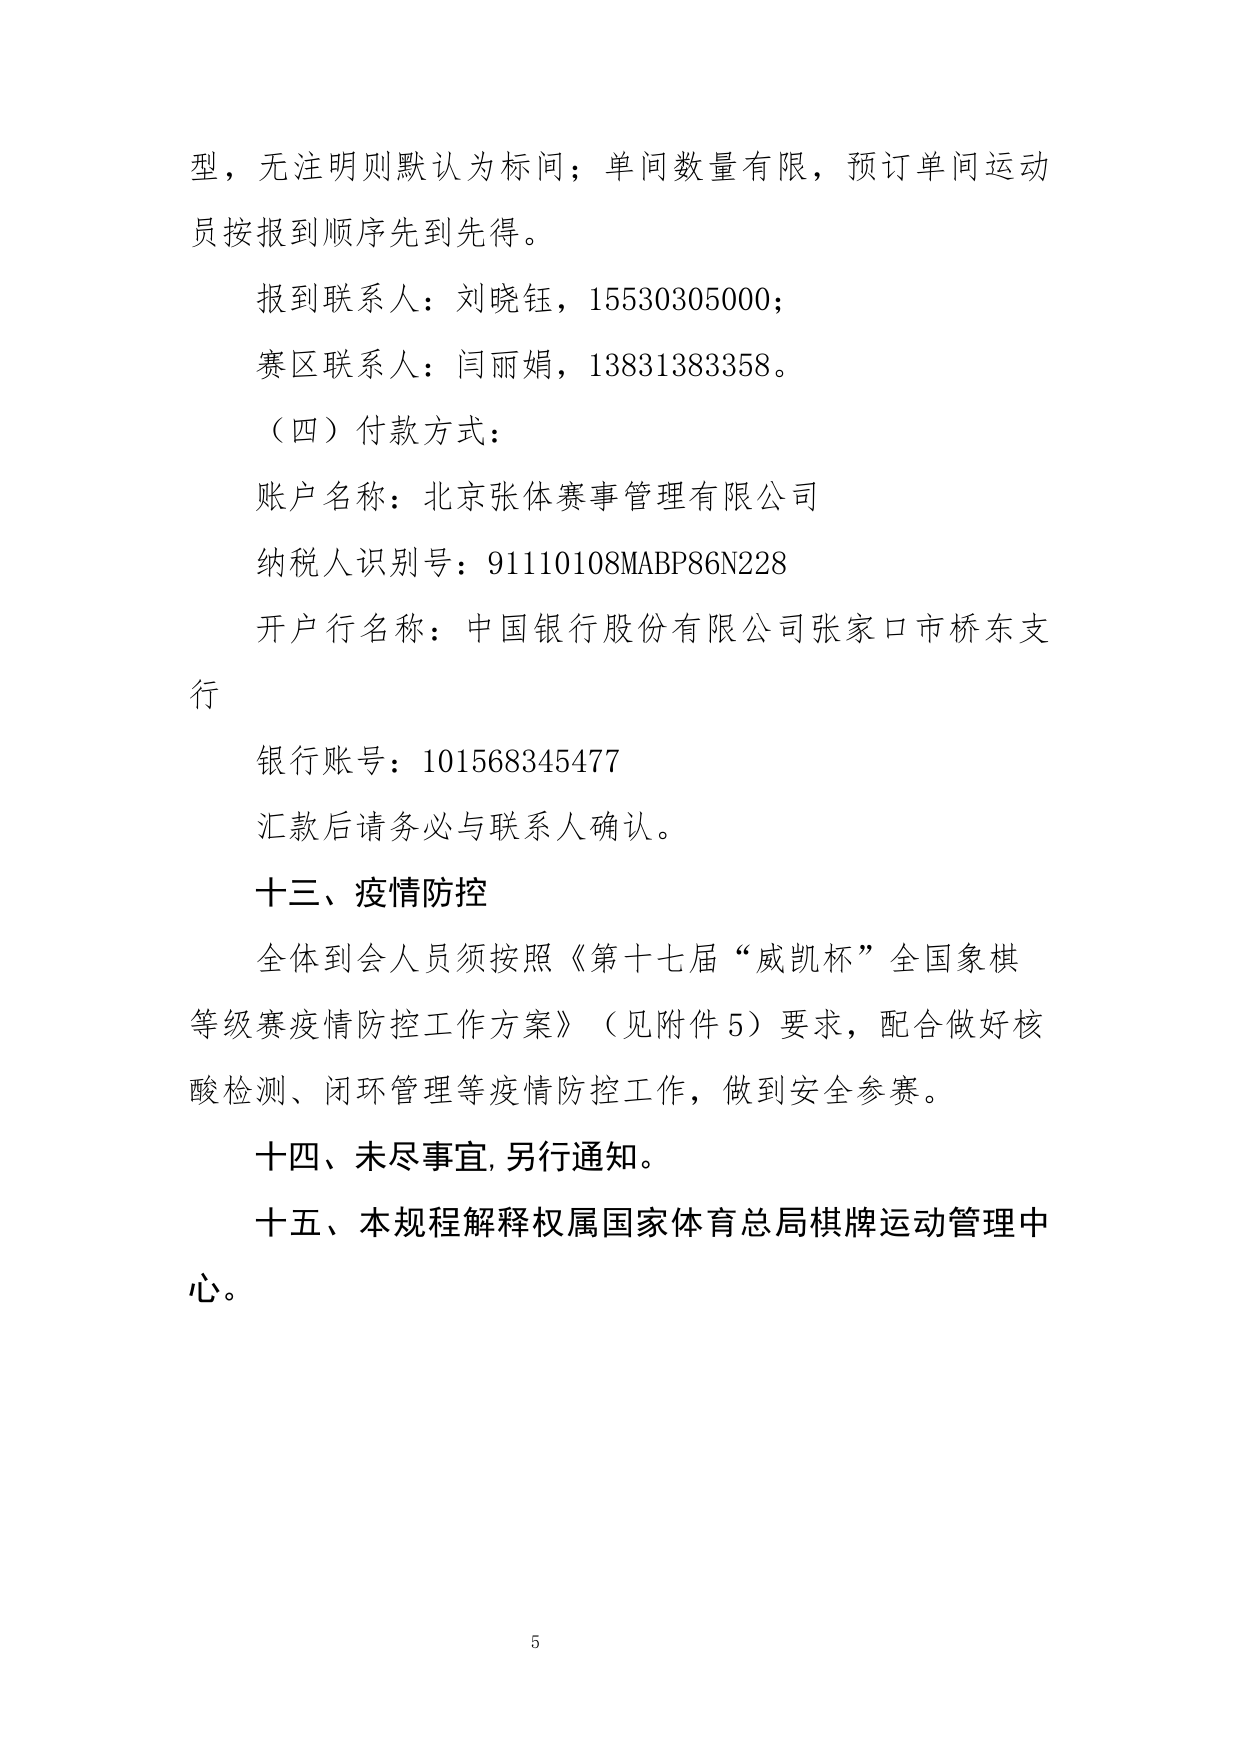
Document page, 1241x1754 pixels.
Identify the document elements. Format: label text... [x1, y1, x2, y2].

text 十三、疫情防控 [187, 857, 1053, 923]
text 汇款后请务必与联系人确认。 [187, 791, 1053, 857]
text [187, 131, 1053, 263]
text 银行账号：101568345477 [187, 725, 1053, 791]
text 报到联系人：刘晓钰，15530305000； [187, 263, 1053, 329]
text 全体到会人员须按照《第十七届“威凯杯”全国象棋等级赛疫情防控工作方案》（见附件5）要求，配合做好核酸检测、闭环管理等疫情防控工作，做到安全参赛。 [187, 923, 1053, 1121]
text 十四、未尽事宜,另行通知。 [187, 1121, 1053, 1187]
text 赛区联系人：闫丽娟，13831383358。 [187, 329, 1053, 395]
text 十五、本规程解释权属国家体育总局棋牌运动管理中心。 [187, 1187, 1053, 1319]
text 开户行名称：中国银行股份有限公司张家口市桥东支行 [187, 593, 1053, 725]
text 账户名称：北京张体赛事管理有限公司 [187, 461, 1053, 527]
text 纳税人识别号：91110108MABP86N228 [187, 527, 1053, 593]
text （四）付款方式： [187, 395, 1053, 461]
